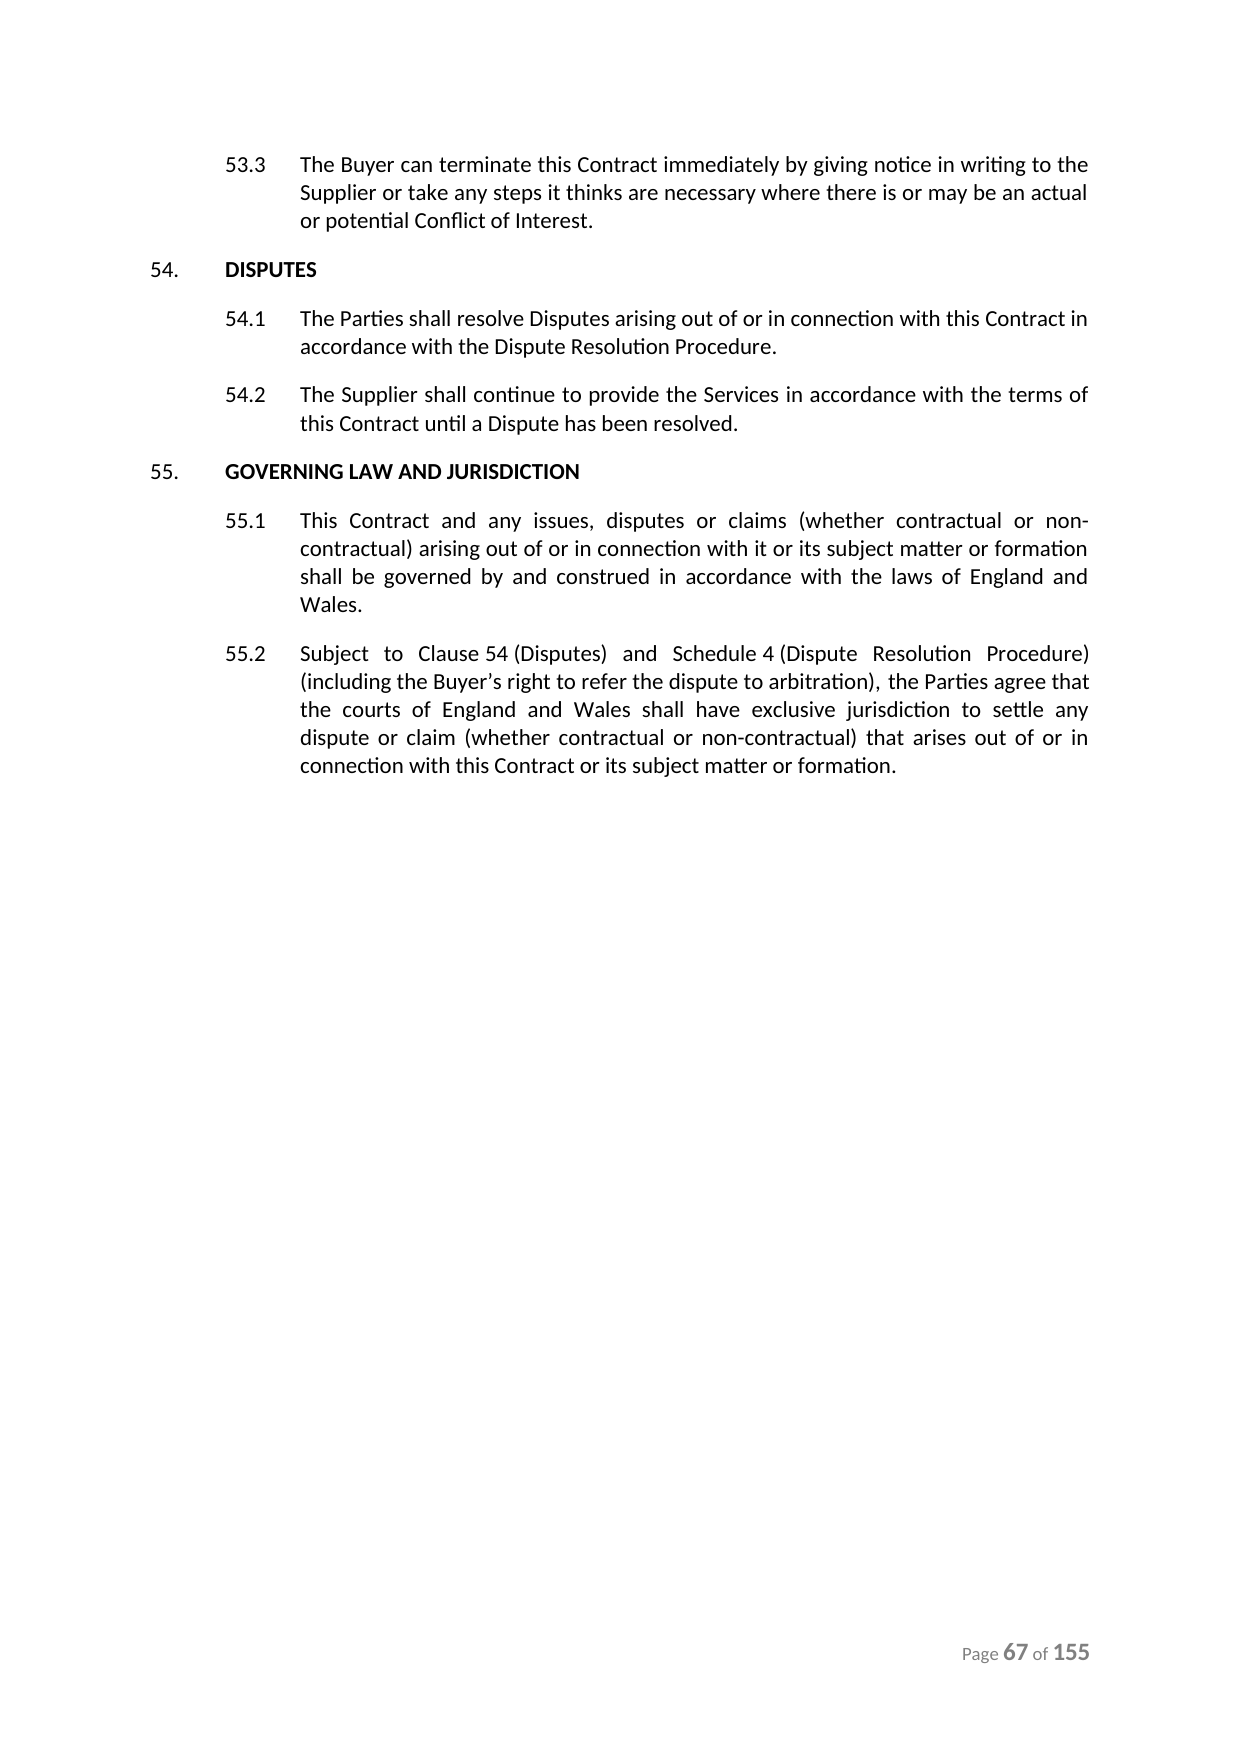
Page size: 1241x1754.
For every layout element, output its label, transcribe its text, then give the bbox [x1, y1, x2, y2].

subtitle Governing Law and Jurisdiction [150, 457, 1090, 486]
subtitle The Supplier shall continue to provide the Services in accordance with the terms of this Contract until a Dispute has been resolved. [225, 381, 1090, 437]
subtitle Disputes [150, 255, 1090, 283]
subtitle The Buyer can terminate this Contract immediately by giving notice in writing to the Supplier or take any steps it thinks are necessary where there is or may be an actual or potential Conflict of Interest. [225, 150, 1090, 234]
subtitle The Parties shall resolve Disputes arising out of or in connection with this Contract in accordance with the Dispute Resolution Procedure. [225, 304, 1090, 360]
subtitle This Contract and any issues, disputes or claims (whether contractual or non-contractual) arising out of or in connection with it or its subject matter or formation shall be governed by and construed in accordance with the laws of England and Wales. [225, 506, 1090, 618]
subtitle Subject to Clause 54 (Disputes) and Schedule 4 (Dispute Resolution Procedure) (including the Buyer’s right to refer the dispute to arbitration), the Parties agree that the courts of England and Wales shall have exclusive jurisdiction to settle any dispute or claim (whether contractual or non-contractual) that arises out of or in connection with this Contract or its subject matter or formation. [225, 639, 1090, 779]
